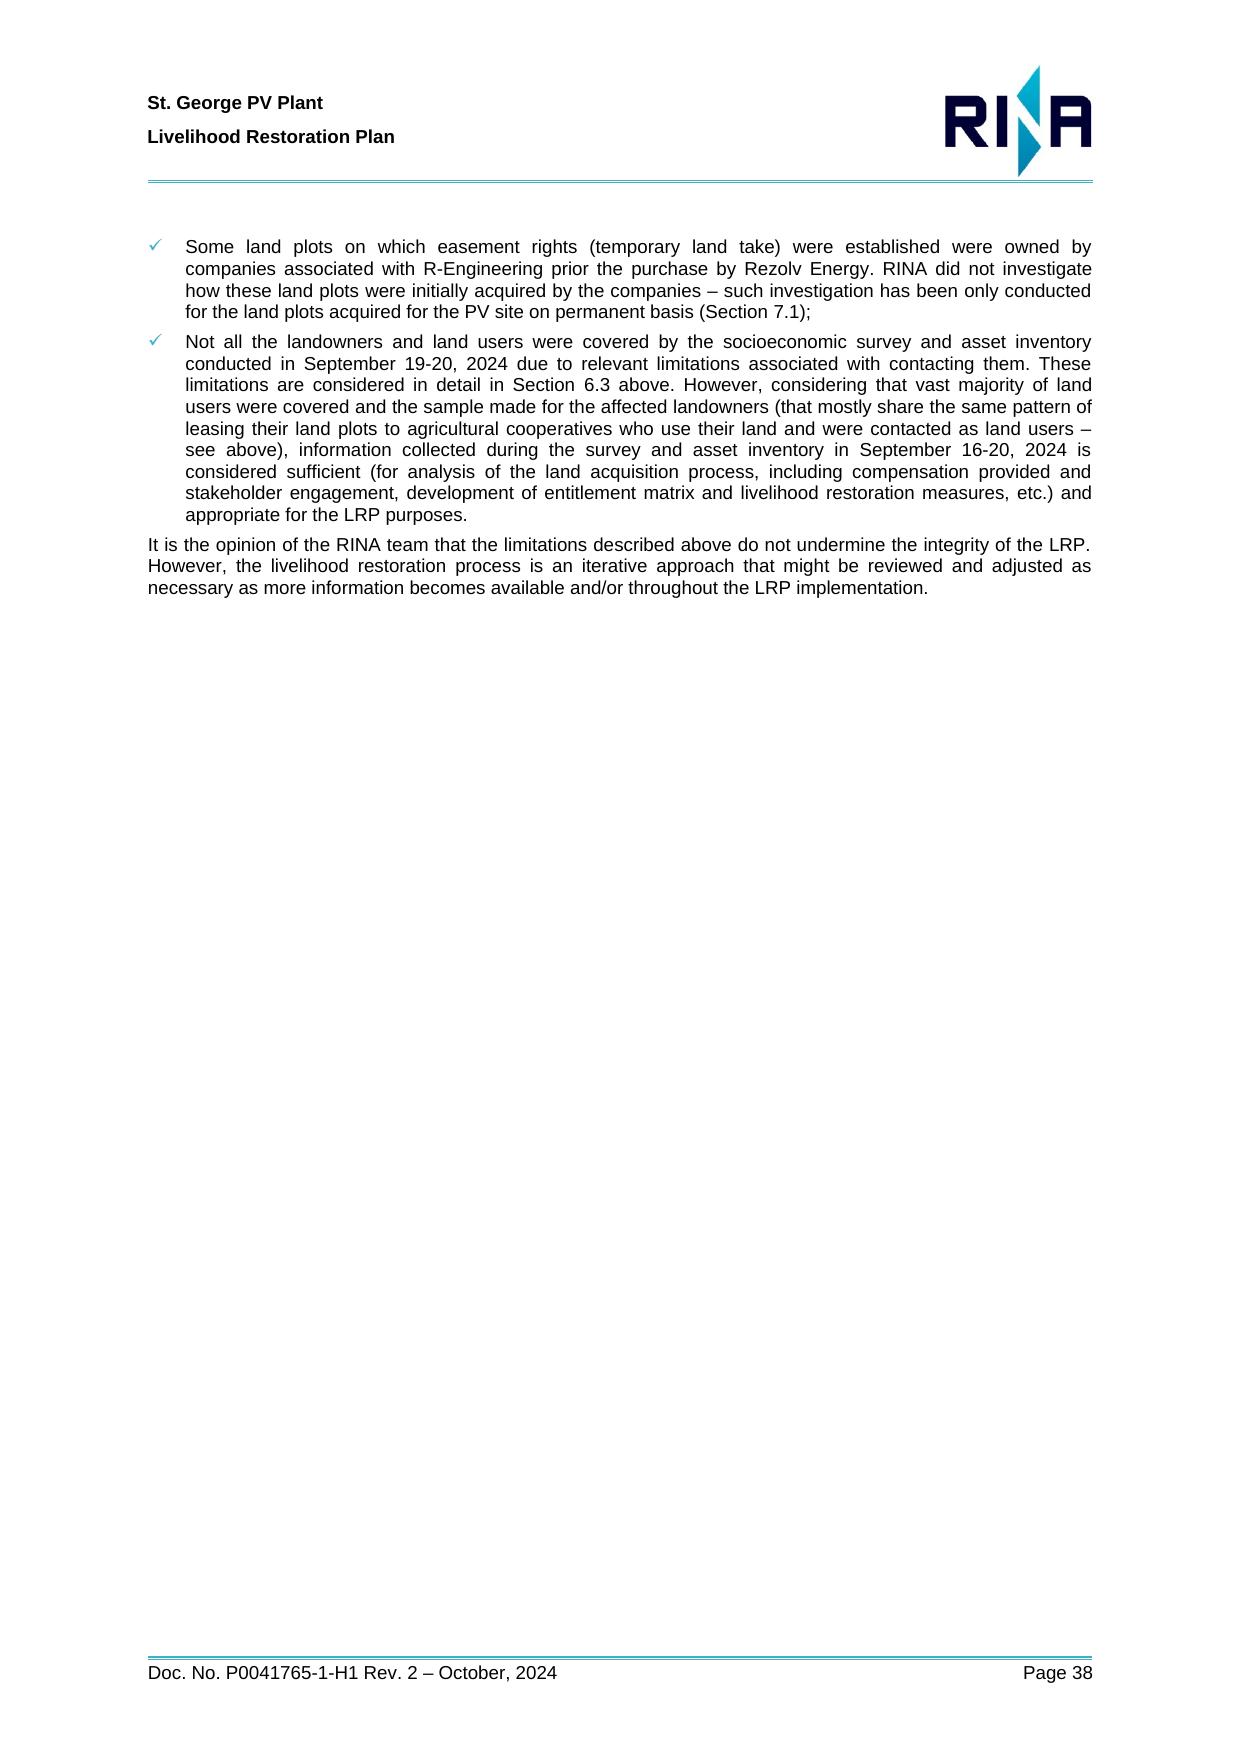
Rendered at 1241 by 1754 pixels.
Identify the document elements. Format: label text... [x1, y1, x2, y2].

picture [945, 65, 1093, 177]
text It is the opinion of the RINA team that the limitations described above do not undermine the integrity of the LRP. However, the livelihood restoration process is an iterative approach that might be reviewed and adjusted as necessary as more information becomes available and/or throughout the LRP implementation. [148, 533, 1092, 598]
text Some land plots on which easement rights (temporary land take) were established were owned by companies associated with R-Engineering prior the purchase by Rezolv Energy. RINA did not investigate how these land plots were initially acquired by the companies – such investigation has been only conducted for the land plots acquired for the PV site on permanent basis (Section 7.1); [148, 236, 1092, 323]
text Not all the landowners and land users were covered by the socioeconomic survey and asset inventory conducted in September 19-20, 2024 due to relevant limitations associated with contacting them. These limitations are considered in detail in Section 6.3 above. However, considering that vast majority of land users were covered and the sample made for the affected landowners (that mostly share the same pattern of leasing their land plots to agricultural cooperatives who use their land and were contacted as land users – see above), information collected during the survey and asset inventory in September 16-20, 2024 is considered sufficient (for analysis of the land acquisition process, including compensation provided and stakeholder engagement, development of entitlement matrix and livelihood restoration measures, etc.) and appropriate for the LRP purposes. [148, 331, 1092, 525]
